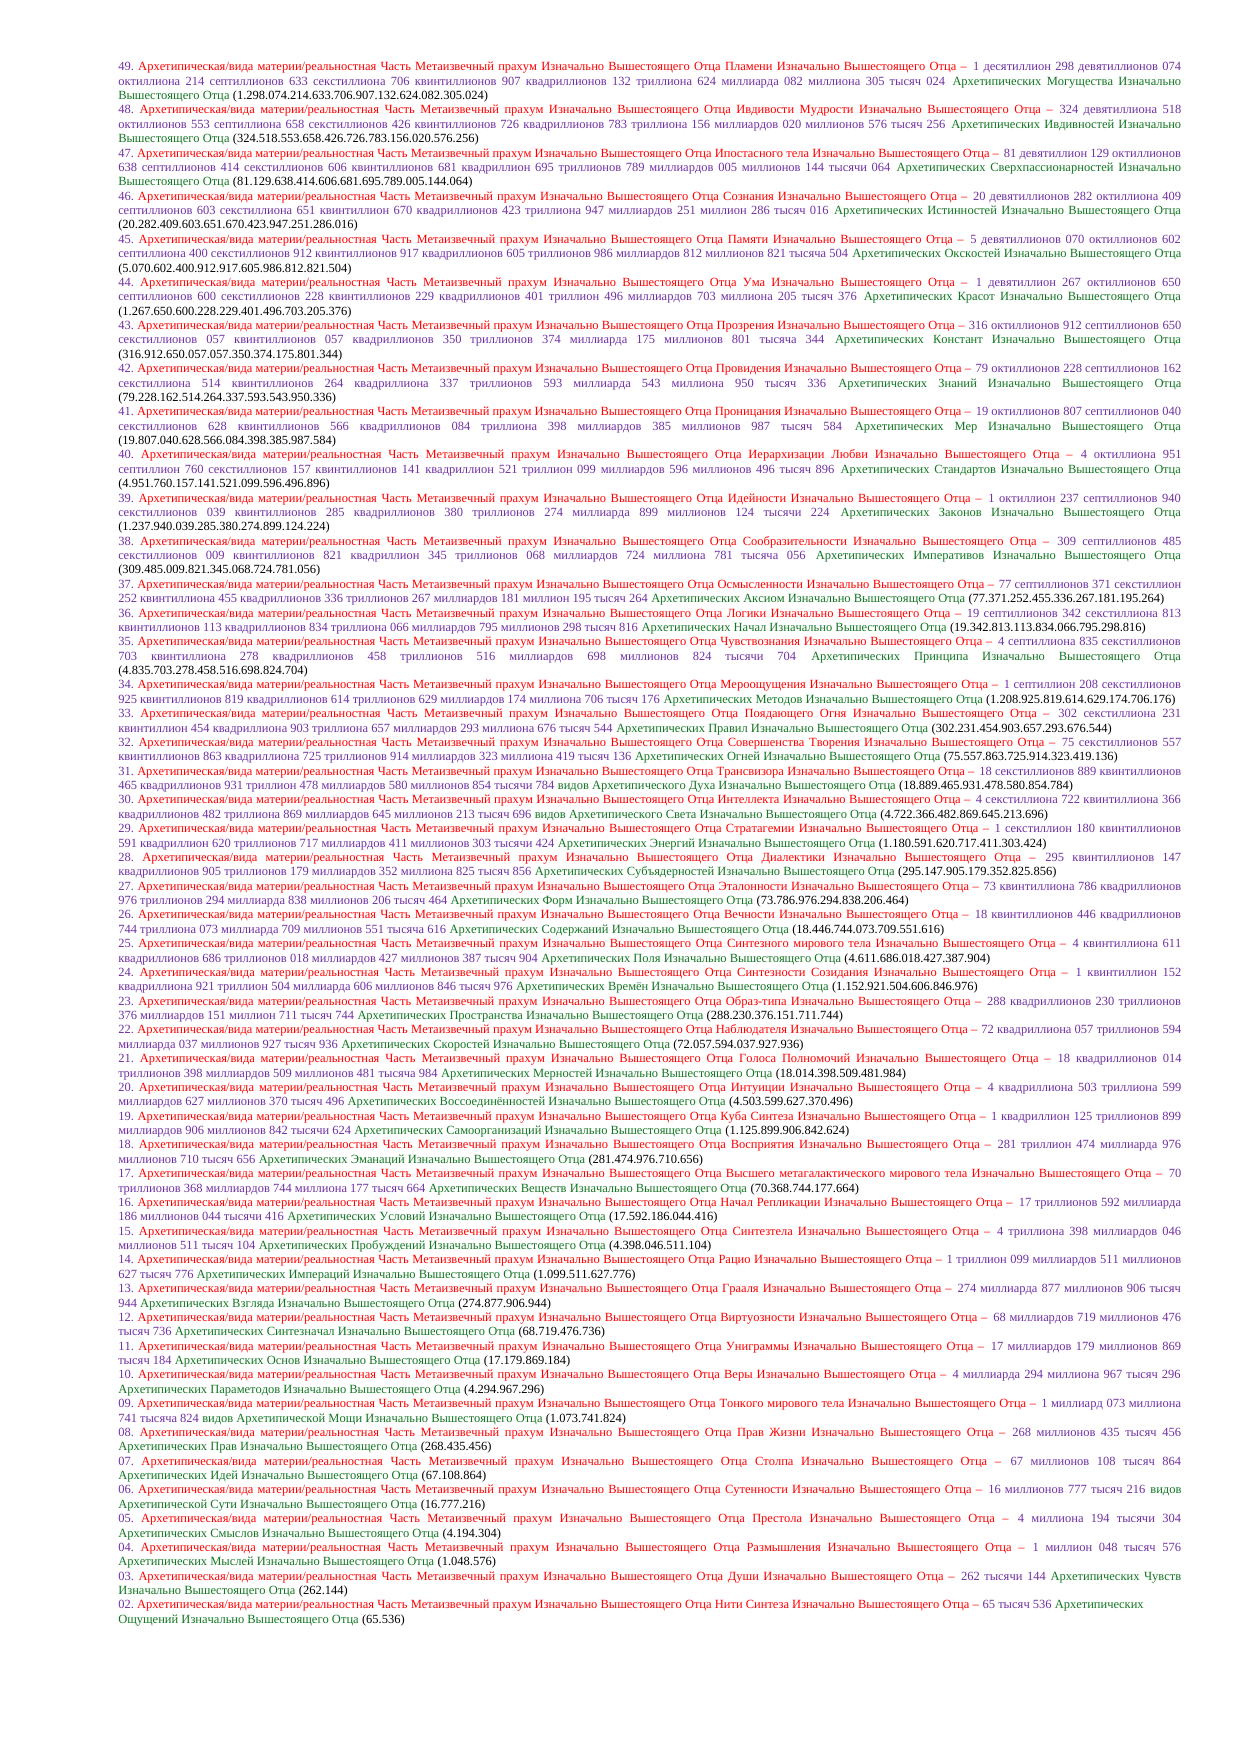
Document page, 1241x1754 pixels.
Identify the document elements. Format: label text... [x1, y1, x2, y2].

text 44. Архетипическая/вида материи/реальностная Часть Метаизвечный прахум Изначально Вышестоящего Отца Ума Изначально Вышестоящего Отца – 1 девятиллион 267 октиллионов 650 септиллионов 600 секстиллионов 228 квинтиллионов 229 квадриллионов 401 триллион 496 миллиардов 703 миллиона 205 тысяч 376 Архетипических Красот Изначально Вышестоящего Отца (1.267.650.600.228.229.401.496.703.205.376) [118, 275, 1181, 318]
text 36. Архетипическая/вида материи/реальностная Часть Метаизвечный прахум Изначально Вышестоящего Отца Логики Изначально Вышестоящего Отца – 19 септиллионов 342 секстиллиона 813 квинтиллионов 113 квадриллионов 834 триллиона 066 миллиардов 795 миллионов 298 тысяч 816 Архетипических Начал Изначально Вышестоящего Отца (19.342.813.113.834.066.795.298.816) [118, 605, 1181, 634]
text 11. Архетипическая/вида материи/реальностная Часть Метаизвечный прахум Изначально Вышестоящего Отца Униграммы Изначально Вышестоящего Отца – 17 миллиардов 179 миллионов 869 тысяч 184 Архетипических Основ Изначально Вышестоящего Отца (17.179.869.184) [118, 1338, 1181, 1367]
text 47. Архетипическая/вида материи/реальностная Часть Метаизвечный прахум Изначально Вышестоящего Отца Ипостасного тела Изначально Вышестоящего Отца – 81 девятиллион 129 октиллионов 638 септиллионов 414 секстиллионов 606 квинтиллионов 681 квадриллион 695 триллионов 789 миллиардов 005 миллионов 144 тысячи 064 Архетипических Сверхпассионарностей Изначально Вышестоящего Отца (81.129.638.414.606.681.695.789.005.144.064) [118, 145, 1181, 188]
text 22. Архетипическая/вида материи/реальностная Часть Метаизвечный прахум Изначально Вышестоящего Отца Наблюдателя Изначально Вышестоящего Отца – 72 квадриллиона 057 триллионов 594 миллиарда 037 миллионов 927 тысяч 936 Архетипических Скоростей Изначально Вышестоящего Отца (72.057.594.037.927.936) [118, 1022, 1181, 1051]
text 25. Архетипическая/вида материи/реальностная Часть Метаизвечный прахум Изначально Вышестоящего Отца Синтезного мирового тела Изначально Вышестоящего Отца – 4 квинтиллиона 611 квадриллионов 686 триллионов 018 миллиардов 427 миллионов 387 тысяч 904 Архетипических Поля Изначально Вышестоящего Отца (4.611.686.018.427.387.904) [118, 936, 1181, 965]
text 13. Архетипическая/вида материи/реальностная Часть Метаизвечный прахум Изначально Вышестоящего Отца Грааля Изначально Вышестоящего Отца – 274 миллиарда 877 миллионов 906 тысяч 944 Архетипических Взгляда Изначально Вышестоящего Отца (274.877.906.944) [118, 1281, 1181, 1310]
text 29. Архетипическая/вида материи/реальностная Часть Метаизвечный прахум Изначально Вышестоящего Отца Стратагемии Изначально Вышестоящего Отца – 1 секстиллион 180 квинтиллионов 591 квадриллион 620 триллионов 717 миллиардов 411 миллионов 303 тысячи 424 Архетипических Энергий Изначально Вышестоящего Отца (1.180.591.620.717.411.303.424) [118, 821, 1181, 850]
text 20. Архетипическая/вида материи/реальностная Часть Метаизвечный прахум Изначально Вышестоящего Отца Интуиции Изначально Вышестоящего Отца – 4 квадриллиона 503 триллиона 599 миллиардов 627 миллионов 370 тысяч 496 Архетипических Воссоединённостей Изначально Вышестоящего Отца (4.503.599.627.370.496) [118, 1080, 1181, 1108]
text 06. Архетипическая/вида материи/реальностная Часть Метаизвечный прахум Изначально Вышестоящего Отца Сутенности Изначально Вышестоящего Отца – 16 миллионов 777 тысяч 216 видов Архетипической Сути Изначально Вышестоящего Отца (16.777.216) [118, 1482, 1181, 1511]
text 41. Архетипическая/вида материи/реальностная Часть Метаизвечный прахум Изначально Вышестоящего Отца Проницания Изначально Вышестоящего Отца – 19 октиллионов 807 септиллионов 040 секстиллионов 628 квинтиллионов 566 квадриллионов 084 триллиона 398 миллиардов 385 миллионов 987 тысяч 584 Архетипических Мер Изначально Вышестоящего Отца (19.807.040.628.566.084.398.385.987.584) [118, 404, 1181, 447]
text 43. Архетипическая/вида материи/реальностная Часть Метаизвечный прахум Изначально Вышестоящего Отца Прозрения Изначально Вышестоящего Отца – 316 октиллионов 912 септиллионов 650 секстиллионов 057 квинтиллионов 057 квадриллионов 350 триллионов 374 миллиарда 175 миллионов 801 тысяча 344 Архетипических Констант Изначально Вышестоящего Отца (316.912.650.057.057.350.374.175.801.344) [118, 318, 1181, 361]
text 04. Архетипическая/вида материи/реальностная Часть Метаизвечный прахум Изначально Вышестоящего Отца Размышления Изначально Вышестоящего Отца – 1 миллион 048 тысяч 576 Архетипических Мыслей Изначально Вышестоящего Отца (1.048.576) [118, 1540, 1181, 1568]
text 34. Архетипическая/вида материи/реальностная Часть Метаизвечный прахум Изначально Вышестоящего Отца Мероощущения Изначально Вышестоящего Отца – 1 септиллион 208 секстиллионов 925 квинтиллионов 819 квадриллионов 614 триллионов 629 миллиардов 174 миллиона 706 тысяч 176 Архетипических Методов Изначально Вышестоящего Отца (1.208.925.819.614.629.174.706.176) [118, 677, 1181, 706]
text 42. Архетипическая/вида материи/реальностная Часть Метаизвечный прахум Изначально Вышестоящего Отца Провидения Изначально Вышестоящего Отца – 79 октиллионов 228 септиллионов 162 секстиллиона 514 квинтиллионов 264 квадриллиона 337 триллионов 593 миллиарда 543 миллиона 950 тысяч 336 Архетипических Знаний Изначально Вышестоящего Отца (79.228.162.514.264.337.593.543.950.336) [118, 361, 1181, 404]
text 23. Архетипическая/вида материи/реальностная Часть Метаизвечный прахум Изначально Вышестоящего Отца Образ-типа Изначально Вышестоящего Отца – 288 квадриллионов 230 триллионов 376 миллиардов 151 миллион 711 тысяч 744 Архетипических Пространства Изначально Вышестоящего Отца (288.230.376.151.711.744) [118, 993, 1181, 1022]
text 46. Архетипическая/вида материи/реальностная Часть Метаизвечный прахум Изначально Вышестоящего Отца Сознания Изначально Вышестоящего Отца – 20 девятиллионов 282 октиллиона 409 септиллионов 603 секстиллиона 651 квинтиллион 670 квадриллионов 423 триллиона 947 миллиардов 251 миллион 286 тысяч 016 Архетипических Истинностей Изначально Вышестоящего Отца (20.282.409.603.651.670.423.947.251.286.016) [118, 188, 1181, 232]
text 37. Архетипическая/вида материи/реальностная Часть Метаизвечный прахум Изначально Вышестоящего Отца Осмысленности Изначально Вышестоящего Отца – 77 септиллионов 371 секстиллион 252 квинтиллиона 455 квадриллионов 336 триллионов 267 миллиардов 181 миллион 195 тысяч 264 Архетипических Аксиом Изначально Вышестоящего Отца (77.371.252.455.336.267.181.195.264) [118, 577, 1181, 605]
text 33. Архетипическая/вида материи/реальностная Часть Метаизвечный прахум Изначально Вышестоящего Отца Поядающего Огня Изначально Вышестоящего Отца – 302 секстиллиона 231 квинтиллион 454 квадриллиона 903 триллиона 657 миллиардов 293 миллиона 676 тысяч 544 Архетипических Правил Изначально Вышестоящего Отца (302.231.454.903.657.293.676.544) [118, 706, 1181, 735]
text 40. Архетипическая/вида материи/реальностная Часть Метаизвечный прахум Изначально Вышестоящего Отца Иерархизации Любви Изначально Вышестоящего Отца – 4 октиллиона 951 септиллион 760 секстиллионов 157 квинтиллионов 141 квадриллион 521 триллион 099 миллиардов 596 миллионов 496 тысяч 896 Архетипических Стандартов Изначально Вышестоящего Отца (4.951.760.157.141.521.099.596.496.896) [118, 447, 1181, 490]
text 03. Архетипическая/вида материи/реальностная Часть Метаизвечный прахум Изначально Вышестоящего Отца Души Изначально Вышестоящего Отца – 262 тысячи 144 Архетипических Чувств Изначально Вышестоящего Отца (262.144) [118, 1568, 1181, 1597]
text 26. Архетипическая/вида материи/реальностная Часть Метаизвечный прахум Изначально Вышестоящего Отца Вечности Изначально Вышестоящего Отца – 18 квинтиллионов 446 квадриллионов 744 триллиона 073 миллиарда 709 миллионов 551 тысяча 616 Архетипических Содержаний Изначально Вышестоящего Отца (18.446.744.073.709.551.616) [118, 907, 1181, 936]
text 21. Архетипическая/вида материи/реальностная Часть Метаизвечный прахум Изначально Вышестоящего Отца Голоса Полномочий Изначально Вышестоящего Отца – 18 квадриллионов 014 триллионов 398 миллиардов 509 миллионов 481 тысяча 984 Архетипических Мерностей Изначально Вышестоящего Отца (18.014.398.509.481.984) [118, 1051, 1181, 1080]
text 09. Архетипическая/вида материи/реальностная Часть Метаизвечный прахум Изначально Вышестоящего Отца Тонкого мирового тела Изначально Вышестоящего Отца – 1 миллиард 073 миллиона 741 тысяча 824 видов Архетипической Мощи Изначально Вышестоящего Отца (1.073.741.824) [118, 1396, 1181, 1425]
text 17. Архетипическая/вида материи/реальностная Часть Метаизвечный прахум Изначально Вышестоящего Отца Высшего метагалактического мирового тела Изначально Вышестоящего Отца – 70 триллионов 368 миллиардов 744 миллиона 177 тысяч 664 Архетипических Веществ Изначально Вышестоящего Отца (70.368.744.177.664) [118, 1166, 1181, 1195]
text 15. Архетипическая/вида материи/реальностная Часть Метаизвечный прахум Изначально Вышестоящего Отца Синтезтела Изначально Вышестоящего Отца – 4 триллиона 398 миллиардов 046 миллионов 511 тысяч 104 Архетипических Пробуждений Изначально Вышестоящего Отца (4.398.046.511.104) [118, 1223, 1181, 1252]
text 07. Архетипическая/вида материи/реальностная Часть Метаизвечный прахум Изначально Вышестоящего Отца Столпа Изначально Вышестоящего Отца – 67 миллионов 108 тысяч 864 Архетипических Идей Изначально Вышестоящего Отца (67.108.864) [118, 1453, 1181, 1482]
text 35. Архетипическая/вида материи/реальностная Часть Метаизвечный прахум Изначально Вышестоящего Отца Чувствознания Изначально Вышестоящего Отца – 4 септиллиона 835 секстиллионов 703 квинтиллиона 278 квадриллионов 458 триллионов 516 миллиардов 698 миллионов 824 тысячи 704 Архетипических Принципа Изначально Вышестоящего Отца (4.835.703.278.458.516.698.824.704) [118, 634, 1181, 677]
text 18. Архетипическая/вида материи/реальностная Часть Метаизвечный прахум Изначально Вышестоящего Отца Восприятия Изначально Вышестоящего Отца – 281 триллион 474 миллиарда 976 миллионов 710 тысяч 656 Архетипических Эманаций Изначально Вышестоящего Отца (281.474.976.710.656) [118, 1137, 1181, 1166]
text 30. Архетипическая/вида материи/реальностная Часть Метаизвечный прахум Изначально Вышестоящего Отца Интеллекта Изначально Вышестоящего Отца – 4 секстиллиона 722 квинтиллиона 366 квадриллионов 482 триллиона 869 миллиардов 645 миллионов 213 тысяч 696 видов Архетипического Света Изначально Вышестоящего Отца (4.722.366.482.869.645.213.696) [118, 792, 1181, 821]
text 02. Архетипическая/вида материи/реальностная Часть Метаизвечный прахум Изначально Вышестоящего Отца Нити Синтеза Изначально Вышестоящего Отца – 65 тысяч 536 Архетипических Ощущений Изначально Вышестоящего Отца (65.536) [118, 1597, 1181, 1626]
text 49. Архетипическая/вида материи/реальностная Часть Метаизвечный прахум Изначально Вышестоящего Отца Пламени Изначально Вышестоящего Отца – 1 десятиллион 298 девятиллионов 074 октиллиона 214 септиллионов 633 секстиллиона 706 квинтиллионов 907 квадриллионов 132 триллиона 624 миллиарда 082 миллиона 305 тысяч 024 Архетипических Могущества Изначально Вышестоящего Отца (1.298.074.214.633.706.907.132.624.082.305.024) [118, 59, 1181, 102]
text 16. Архетипическая/вида материи/реальностная Часть Метаизвечный прахум Изначально Вышестоящего Отца Начал Репликации Изначально Вышестоящего Отца – 17 триллионов 592 миллиарда 186 миллионов 044 тысячи 416 Архетипических Условий Изначально Вышестоящего Отца (17.592.186.044.416) [118, 1195, 1181, 1223]
text 38. Архетипическая/вида материи/реальностная Часть Метаизвечный прахум Изначально Вышестоящего Отца Сообразительности Изначально Вышестоящего Отца – 309 септиллионов 485 секстиллионов 009 квинтиллионов 821 квадриллион 345 триллионов 068 миллиардов 724 миллиона 781 тысяча 056 Архетипических Императивов Изначально Вышестоящего Отца (309.485.009.821.345.068.724.781.056) [118, 533, 1181, 577]
text 08. Архетипическая/вида материи/реальностная Часть Метаизвечный прахум Изначально Вышестоящего Отца Прав Жизни Изначально Вышестоящего Отца – 268 миллионов 435 тысяч 456 Архетипических Прав Изначально Вышестоящего Отца (268.435.456) [118, 1425, 1181, 1453]
text 05. Архетипическая/вида материи/реальностная Часть Метаизвечный прахум Изначально Вышестоящего Отца Престола Изначально Вышестоящего Отца – 4 миллиона 194 тысячи 304 Архетипических Смыслов Изначально Вышестоящего Отца (4.194.304) [118, 1511, 1181, 1540]
text 14. Архетипическая/вида материи/реальностная Часть Метаизвечный прахум Изначально Вышестоящего Отца Рацио Изначально Вышестоящего Отца – 1 триллион 099 миллиардов 511 миллионов 627 тысяч 776 Архетипических Импераций Изначально Вышестоящего Отца (1.099.511.627.776) [118, 1252, 1181, 1281]
text 45. Архетипическая/вида материи/реальностная Часть Метаизвечный прахум Изначально Вышестоящего Отца Памяти Изначально Вышестоящего Отца – 5 девятиллионов 070 октиллионов 602 септиллиона 400 секстиллионов 912 квинтиллионов 917 квадриллионов 605 триллионов 986 миллиардов 812 миллионов 821 тысяча 504 Архетипических Окскостей Изначально Вышестоящего Отца (5.070.602.400.912.917.605.986.812.821.504) [118, 232, 1181, 275]
text 24. Архетипическая/вида материи/реальностная Часть Метаизвечный прахум Изначально Вышестоящего Отца Синтезности Созидания Изначально Вышестоящего Отца – 1 квинтиллион 152 квадриллиона 921 триллион 504 миллиарда 606 миллионов 846 тысяч 976 Архетипических Времён Изначально Вышестоящего Отца (1.152.921.504.606.846.976) [118, 965, 1181, 993]
text 48. Архетипическая/вида материи/реальностная Часть Метаизвечный прахум Изначально Вышестоящего Отца Ивдивости Мудрости Изначально Вышестоящего Отца – 324 девятиллиона 518 октиллионов 553 септиллиона 658 секстиллионов 426 квинтиллионов 726 квадриллионов 783 триллиона 156 миллиардов 020 миллионов 576 тысяч 256 Архетипических Ивдивностей Изначально Вышестоящего Отца (324.518.553.658.426.726.783.156.020.576.256) [118, 102, 1181, 145]
text 10. Архетипическая/вида материи/реальностная Часть Метаизвечный прахум Изначально Вышестоящего Отца Веры Изначально Вышестоящего Отца – 4 миллиарда 294 миллиона 967 тысяч 296 Архетипических Параметодов Изначально Вышестоящего Отца (4.294.967.296) [118, 1367, 1181, 1396]
text 31. Архетипическая/вида материи/реальностная Часть Метаизвечный прахум Изначально Вышестоящего Отца Трансвизора Изначально Вышестоящего Отца – 18 секстиллионов 889 квинтиллионов 465 квадриллионов 931 триллион 478 миллиардов 580 миллионов 854 тысячи 784 видов Архетипического Духа Изначально Вышестоящего Отца (18.889.465.931.478.580.854.784) [118, 763, 1181, 792]
text 28. Архетипическая/вида материи/реальностная Часть Метаизвечный прахум Изначально Вышестоящего Отца Диалектики Изначально Вышестоящего Отца – 295 квинтиллионов 147 квадриллионов 905 триллионов 179 миллиардов 352 миллиона 825 тысяч 856 Архетипических Субъядерностей Изначально Вышестоящего Отца (295.147.905.179.352.825.856) [118, 850, 1181, 878]
text 27. Архетипическая/вида материи/реальностная Часть Метаизвечный прахум Изначально Вышестоящего Отца Эталонности Изначально Вышестоящего Отца – 73 квинтиллиона 786 квадриллионов 976 триллионов 294 миллиарда 838 миллионов 206 тысяч 464 Архетипических Форм Изначально Вышестоящего Отца (73.786.976.294.838.206.464) [118, 878, 1181, 907]
text 12. Архетипическая/вида материи/реальностная Часть Метаизвечный прахум Изначально Вышестоящего Отца Виртуозности Изначально Вышестоящего Отца – 68 миллиардов 719 миллионов 476 тысяч 736 Архетипических Синтезначал Изначально Вышестоящего Отца (68.719.476.736) [118, 1310, 1181, 1338]
text 32. Архетипическая/вида материи/реальностная Часть Метаизвечный прахум Изначально Вышестоящего Отца Совершенства Творения Изначально Вышестоящего Отца – 75 секстиллионов 557 квинтиллионов 863 квадриллиона 725 триллионов 914 миллиардов 323 миллиона 419 тысяч 136 Архетипических Огней Изначально Вышестоящего Отца (75.557.863.725.914.323.419.136) [118, 735, 1181, 763]
text 39. Архетипическая/вида материи/реальностная Часть Метаизвечный прахум Изначально Вышестоящего Отца Идейности Изначально Вышестоящего Отца – 1 октиллион 237 септиллионов 940 секстиллионов 039 квинтиллионов 285 квадриллионов 380 триллионов 274 миллиарда 899 миллионов 124 тысячи 224 Архетипических Законов Изначально Вышестоящего Отца (1.237.940.039.285.380.274.899.124.224) [118, 490, 1181, 533]
text 19. Архетипическая/вида материи/реальностная Часть Метаизвечный прахум Изначально Вышестоящего Отца Куба Синтеза Изначально Вышестоящего Отца – 1 квадриллион 125 триллионов 899 миллиардов 906 миллионов 842 тысячи 624 Архетипических Самоорганизаций Изначально Вышестоящего Отца (1.125.899.906.842.624) [118, 1108, 1181, 1137]
